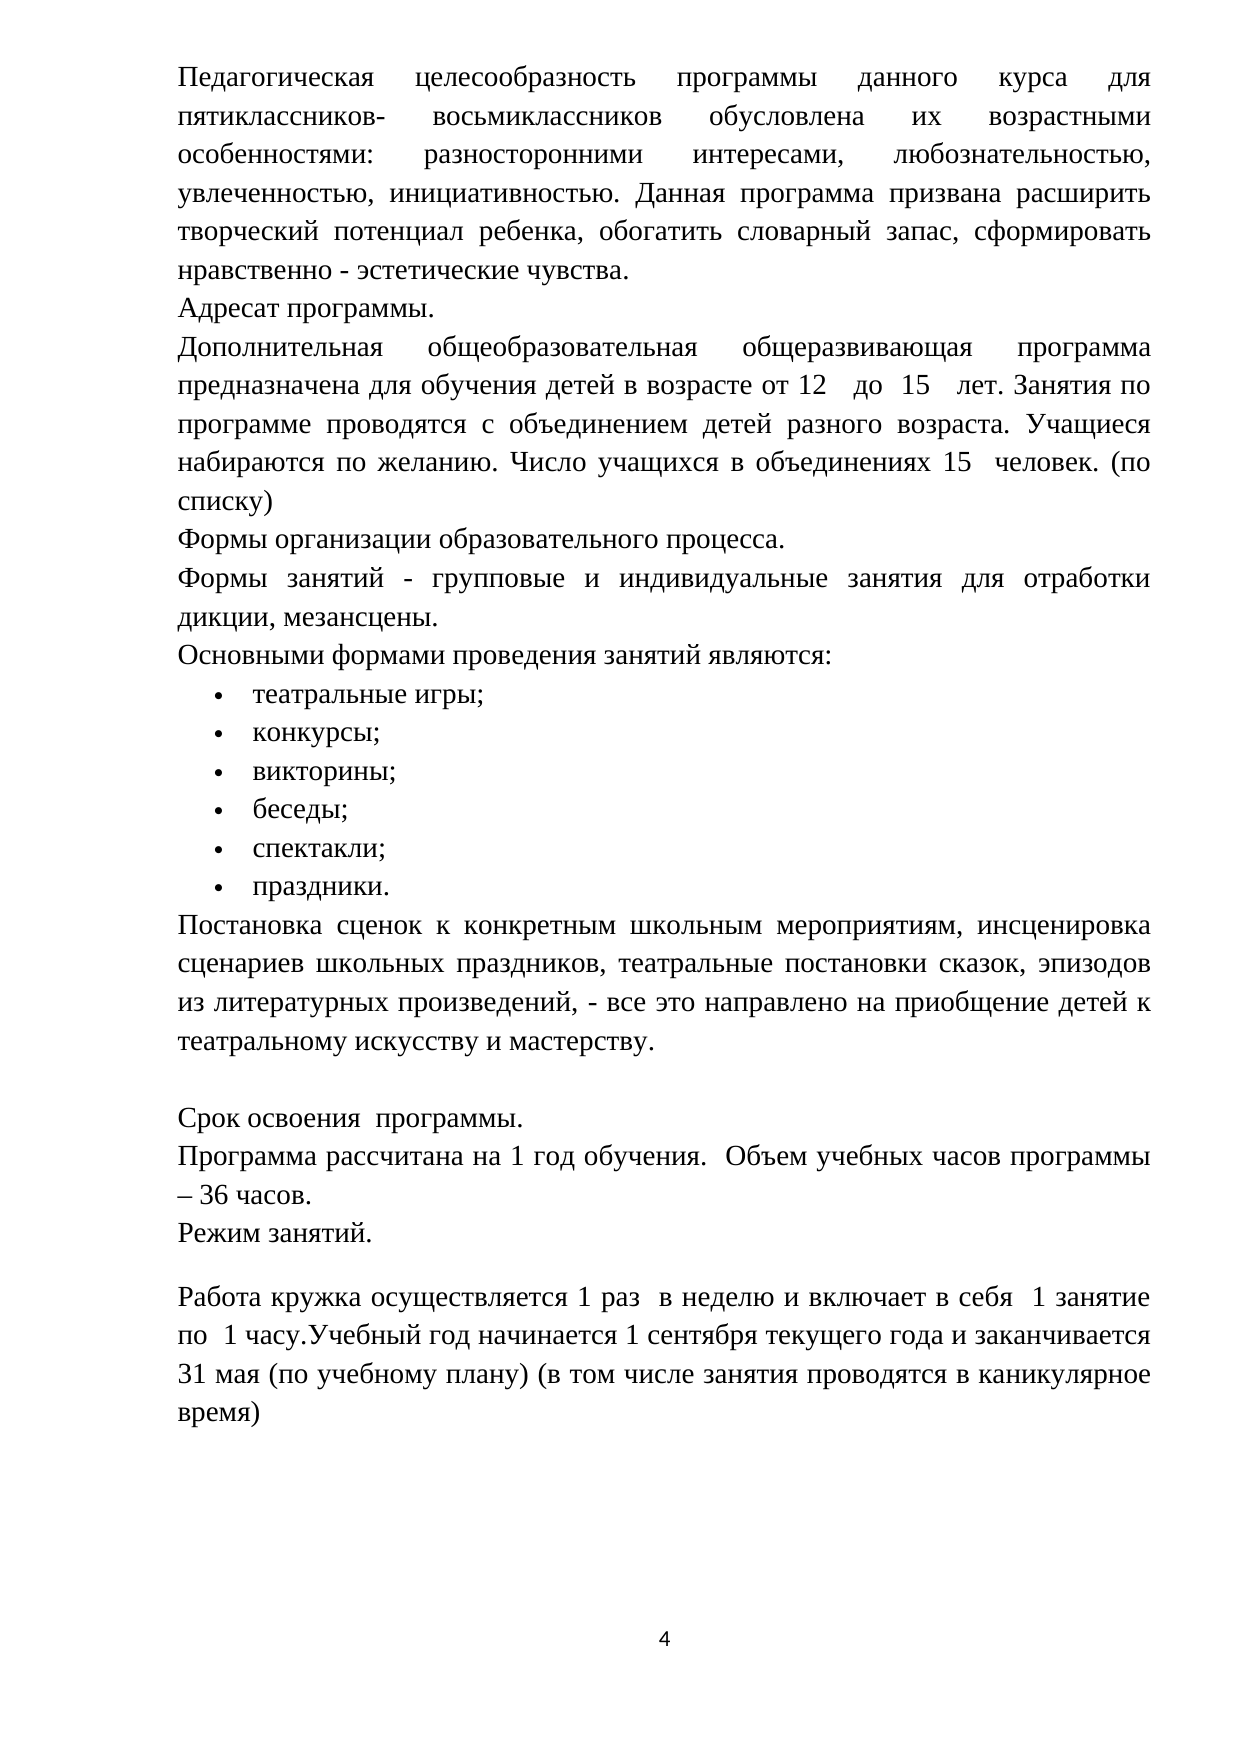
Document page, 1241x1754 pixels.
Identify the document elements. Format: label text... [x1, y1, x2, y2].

text Педагогическая целесообразность программы данного курса для пятиклассников- восьмиклассников обусловлена их возрастными особенностями: разносторонними интересами, любознательностью, увлеченностью, инициативностью. Данная программа призвана расширить творческий потенциал ребенка, обогатить словарный запас, сформировать нравственно - эстетические чувства. [177, 59, 1152, 285]
list викторины; [215, 753, 1152, 786]
list беседы; [215, 791, 1152, 825]
text Постановка сценок к конкретным школьным мероприятиям, инсценировка сценариев школьных праздников, театральные постановки сказок, эпизодов из литературных произведений, - все это направлено на приобщение детей к театральному искусству и мастерству. [177, 907, 1152, 1056]
text Основными формами проведения занятий являются: [177, 637, 1152, 671]
text Адресат программы. [177, 290, 1152, 324]
text Программа рассчитана на 1 год обучения. Объем учебных часов программы – 36 часов. [177, 1138, 1152, 1210]
list конкурсы; [215, 714, 1152, 748]
text Дополнительная общеобразовательная общеразвивающая программа предназначена для обучения детей в возрасте от 12 до 15 лет. Занятия по программе проводятся с объединением детей разного возраста. Учащиеся набираются по желанию. Число учащихся в объединениях 15 человек. (по списку) [177, 329, 1152, 517]
list праздники. [215, 868, 1152, 902]
text Формы занятий - групповые и индивидуальные занятия для отработки дикции, мезансцены. [177, 560, 1152, 632]
text Режим занятий. [177, 1215, 1152, 1249]
text Срок освоения программы. [177, 1100, 1152, 1133]
list спектакли; [215, 830, 1152, 863]
text Работа кружка осуществляется 1 раз в неделю и включает в себя 1 занятие по 1 часу.Учебный год начинается 1 сентября текущего года и заканчивается 31 мая (по учебному плану) (в том числе занятия проводятся в каникулярное время) [177, 1279, 1152, 1428]
list театральные игры; [215, 676, 1152, 709]
text Формы организации образовательного процесса. [177, 522, 1152, 555]
